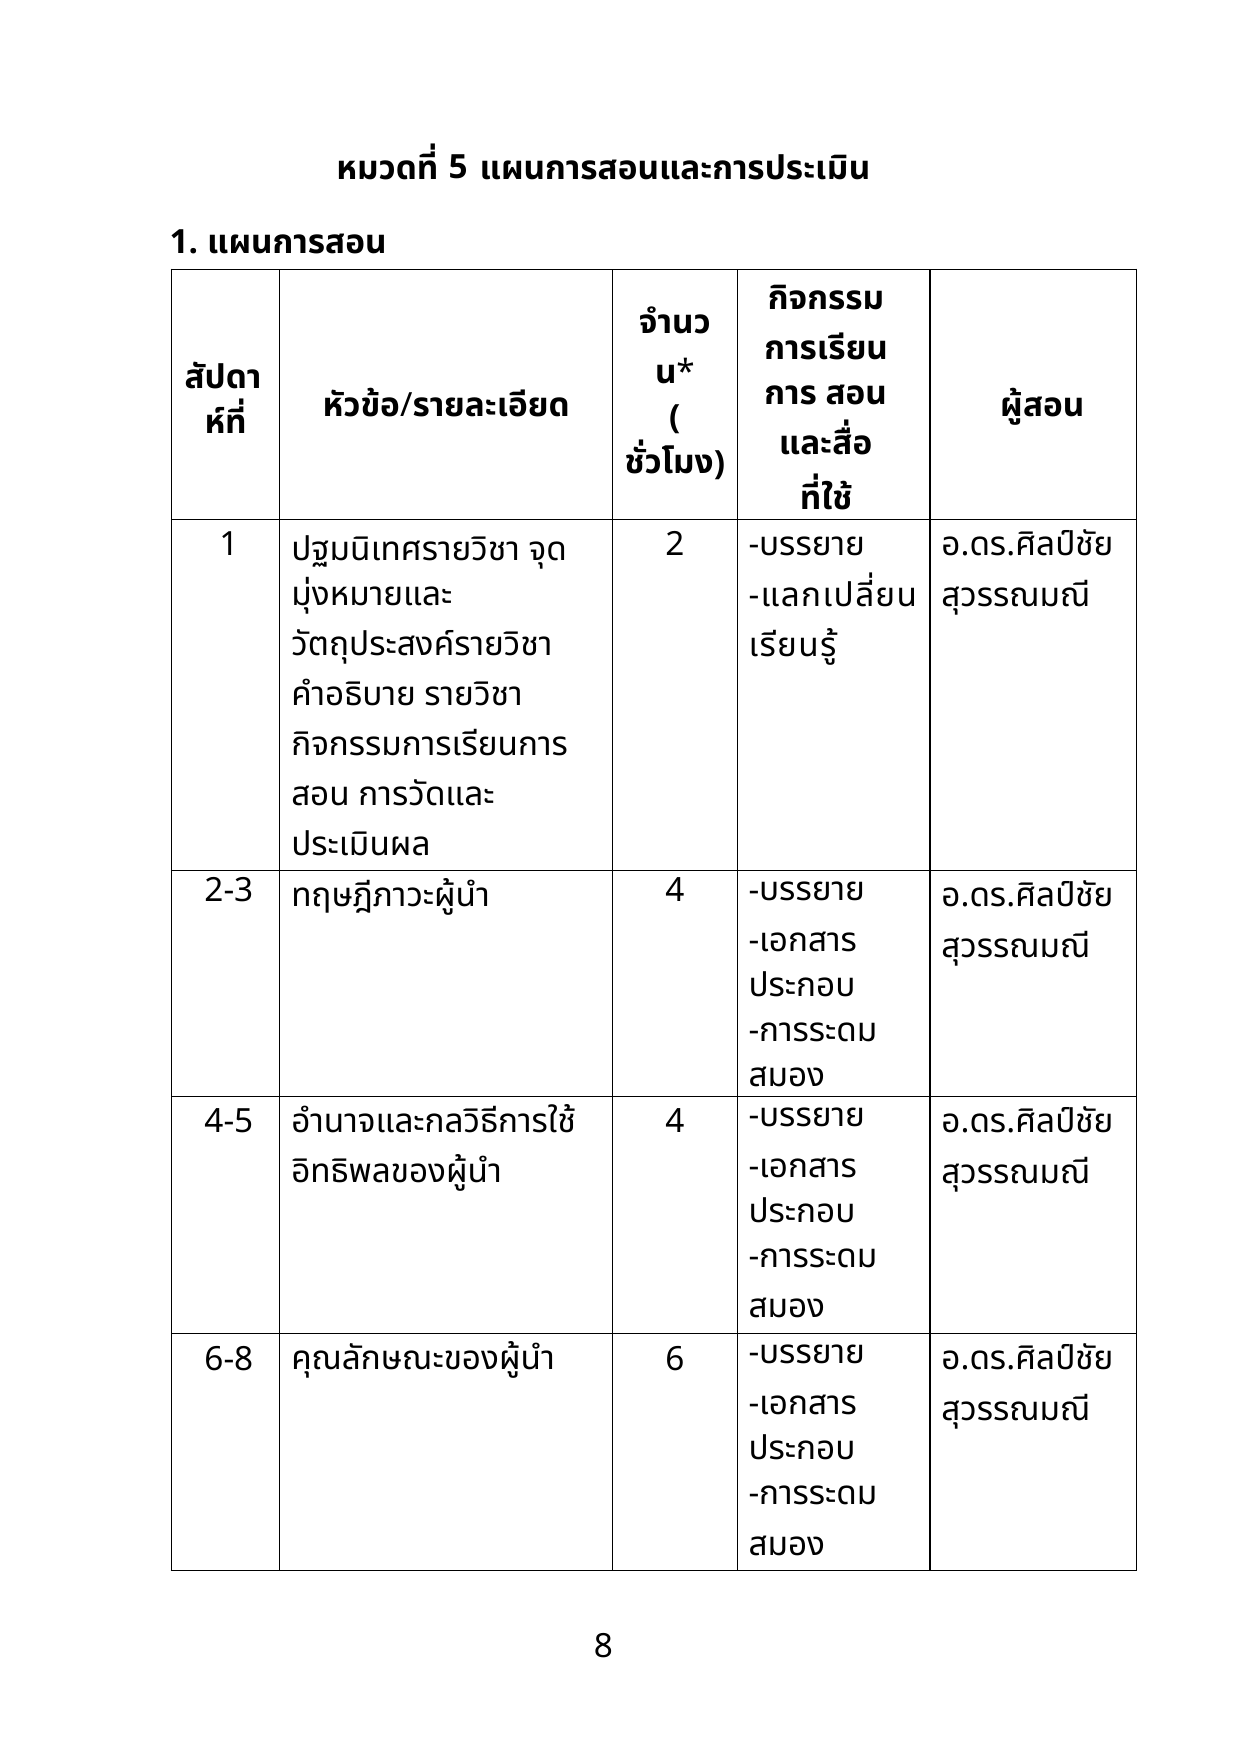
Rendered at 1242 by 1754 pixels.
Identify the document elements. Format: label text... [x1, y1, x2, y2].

table_cell อ.ดร.ศิลป์ชัย สุวรรณมณี [931, 1097, 1136, 1333]
table_cell ปฐมนิเทศรายวิชา จุดมุ่งหมายและ วัตถุประสงค์รายวิชา คำอธิบาย รายวิชา กิจกรรมการเรียนการสอน การวัดและประเมินผล [280, 520, 612, 870]
table_header จำนวน* (ชั่วโมง) [613, 270, 737, 519]
table_cell -บรรยาย -เอกสารประกอบ -การระดมสมอง [738, 871, 929, 1096]
table_header สัปดาห์ที่ [172, 270, 279, 519]
table_cell อ.ดร.ศิลป์ชัย สุวรรณมณี [931, 871, 1136, 1096]
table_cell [931, 1334, 1136, 1570]
table_cell อ.ดร.ศิลป์ชัย สุวรรณมณี [931, 520, 1136, 870]
table_cell 6 [613, 1334, 737, 1570]
table_header กิจกรรม การเรียนการ สอนและสื่อ ที่ใช้ [738, 270, 929, 519]
table_cell อำนาจและกลวิธีการใช้อิทธิพลของผู้นำ [280, 1097, 612, 1333]
table_cell 2 [613, 520, 737, 870]
table_cell 1 [172, 520, 279, 870]
table_cell 2-3 [172, 871, 279, 1096]
text หมวดที่ 5 แผนการสอนและการประเมิน [121, 146, 1085, 186]
table_cell คุณลักษณะของผู้นำ [280, 1334, 612, 1570]
table_cell ทฤษฎีภาวะผู้นำ [280, 871, 612, 1096]
table_cell -บรรยาย -เอกสารประกอบ -การระดมสมอง [738, 1097, 929, 1333]
table_cell -บรรยาย -แลกเปลี่ยนเรียนรู้ [738, 520, 929, 870]
table_cell 6-8 [172, 1334, 279, 1570]
list แผนการสอน [169, 218, 1085, 268]
table_cell 4 [613, 1097, 737, 1333]
table_header หัวข้อ/รายละเอียด [280, 270, 612, 519]
table_cell 4-5 [172, 1097, 279, 1333]
table_cell -บรรยาย -เอกสารประกอบ -การระดมสมอง [738, 1334, 929, 1570]
table_header ผู้สอน [931, 270, 1136, 519]
table_cell 4 [613, 871, 737, 1096]
